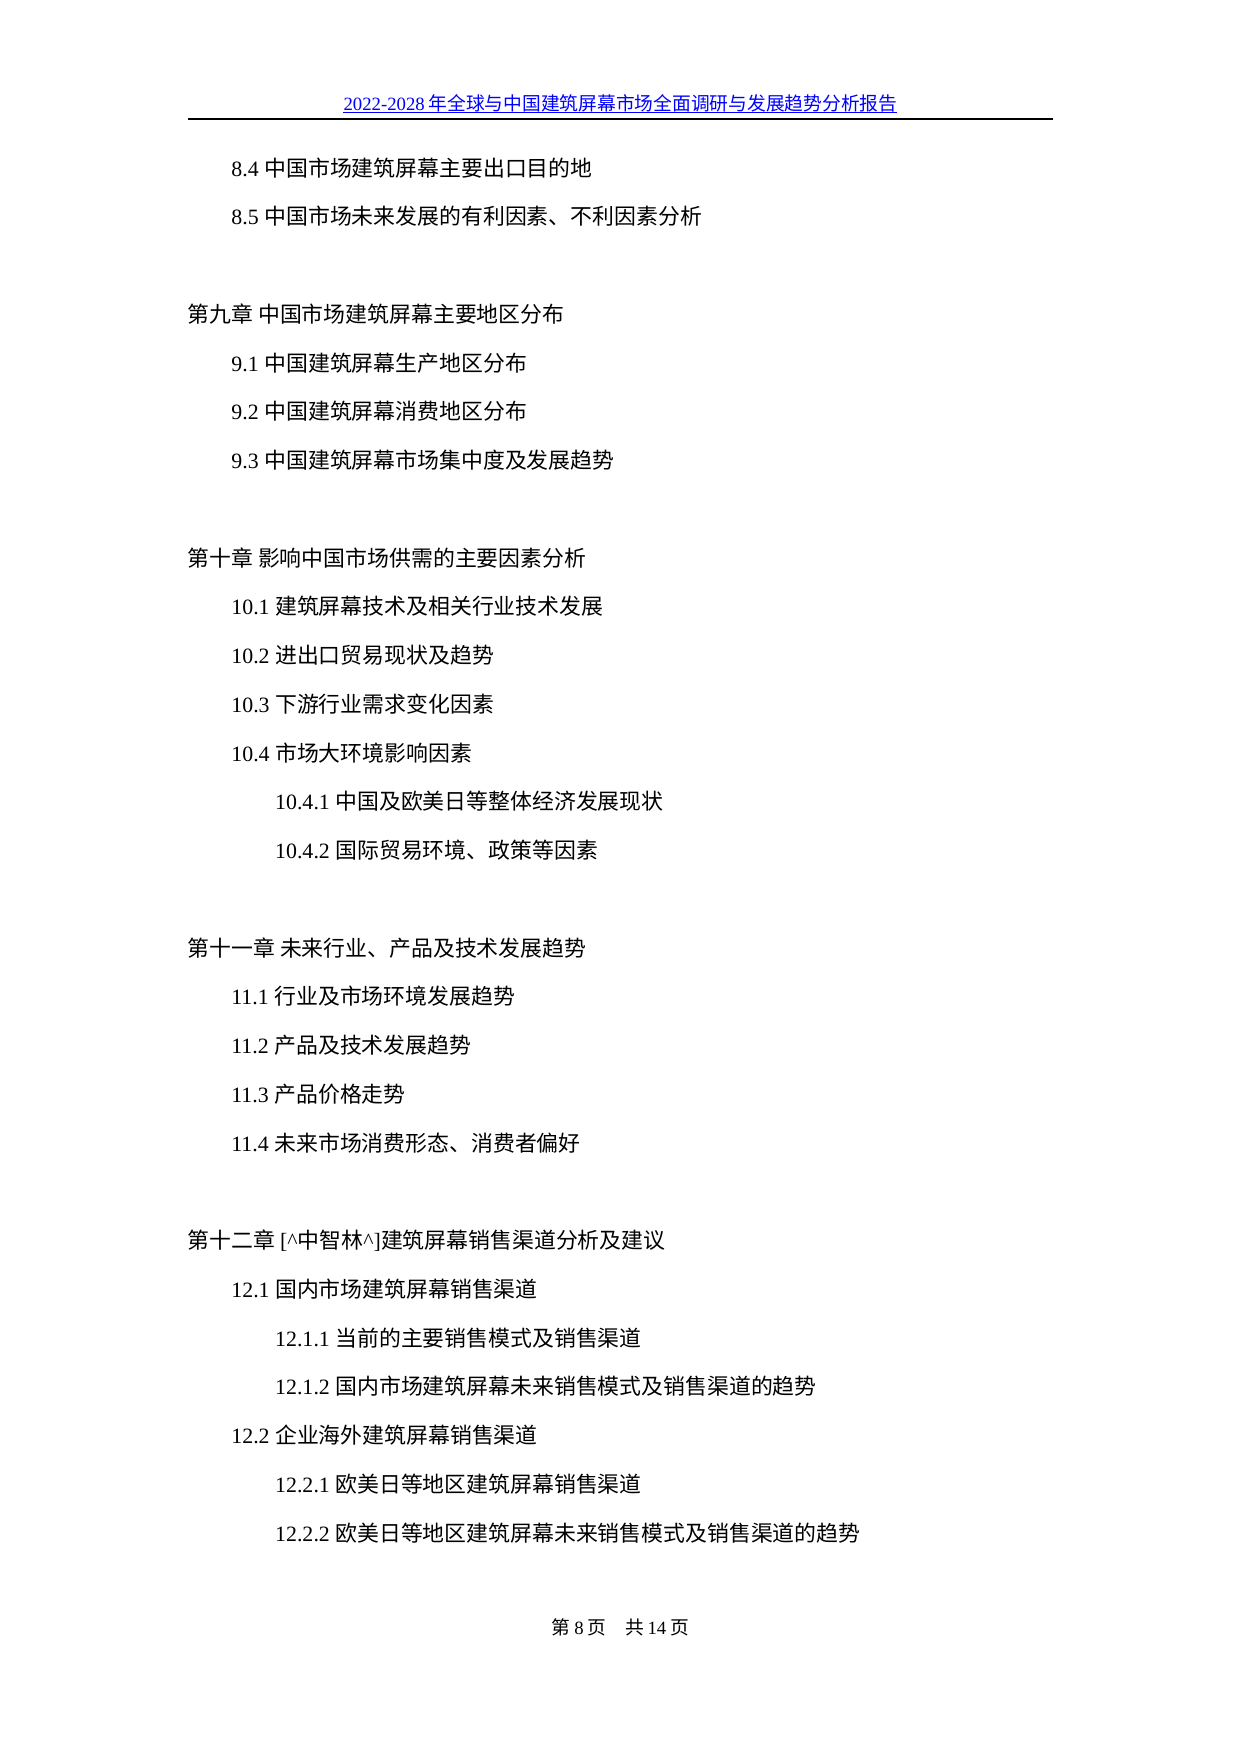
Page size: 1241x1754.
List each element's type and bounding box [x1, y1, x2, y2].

text [187, 150, 1053, 1548]
